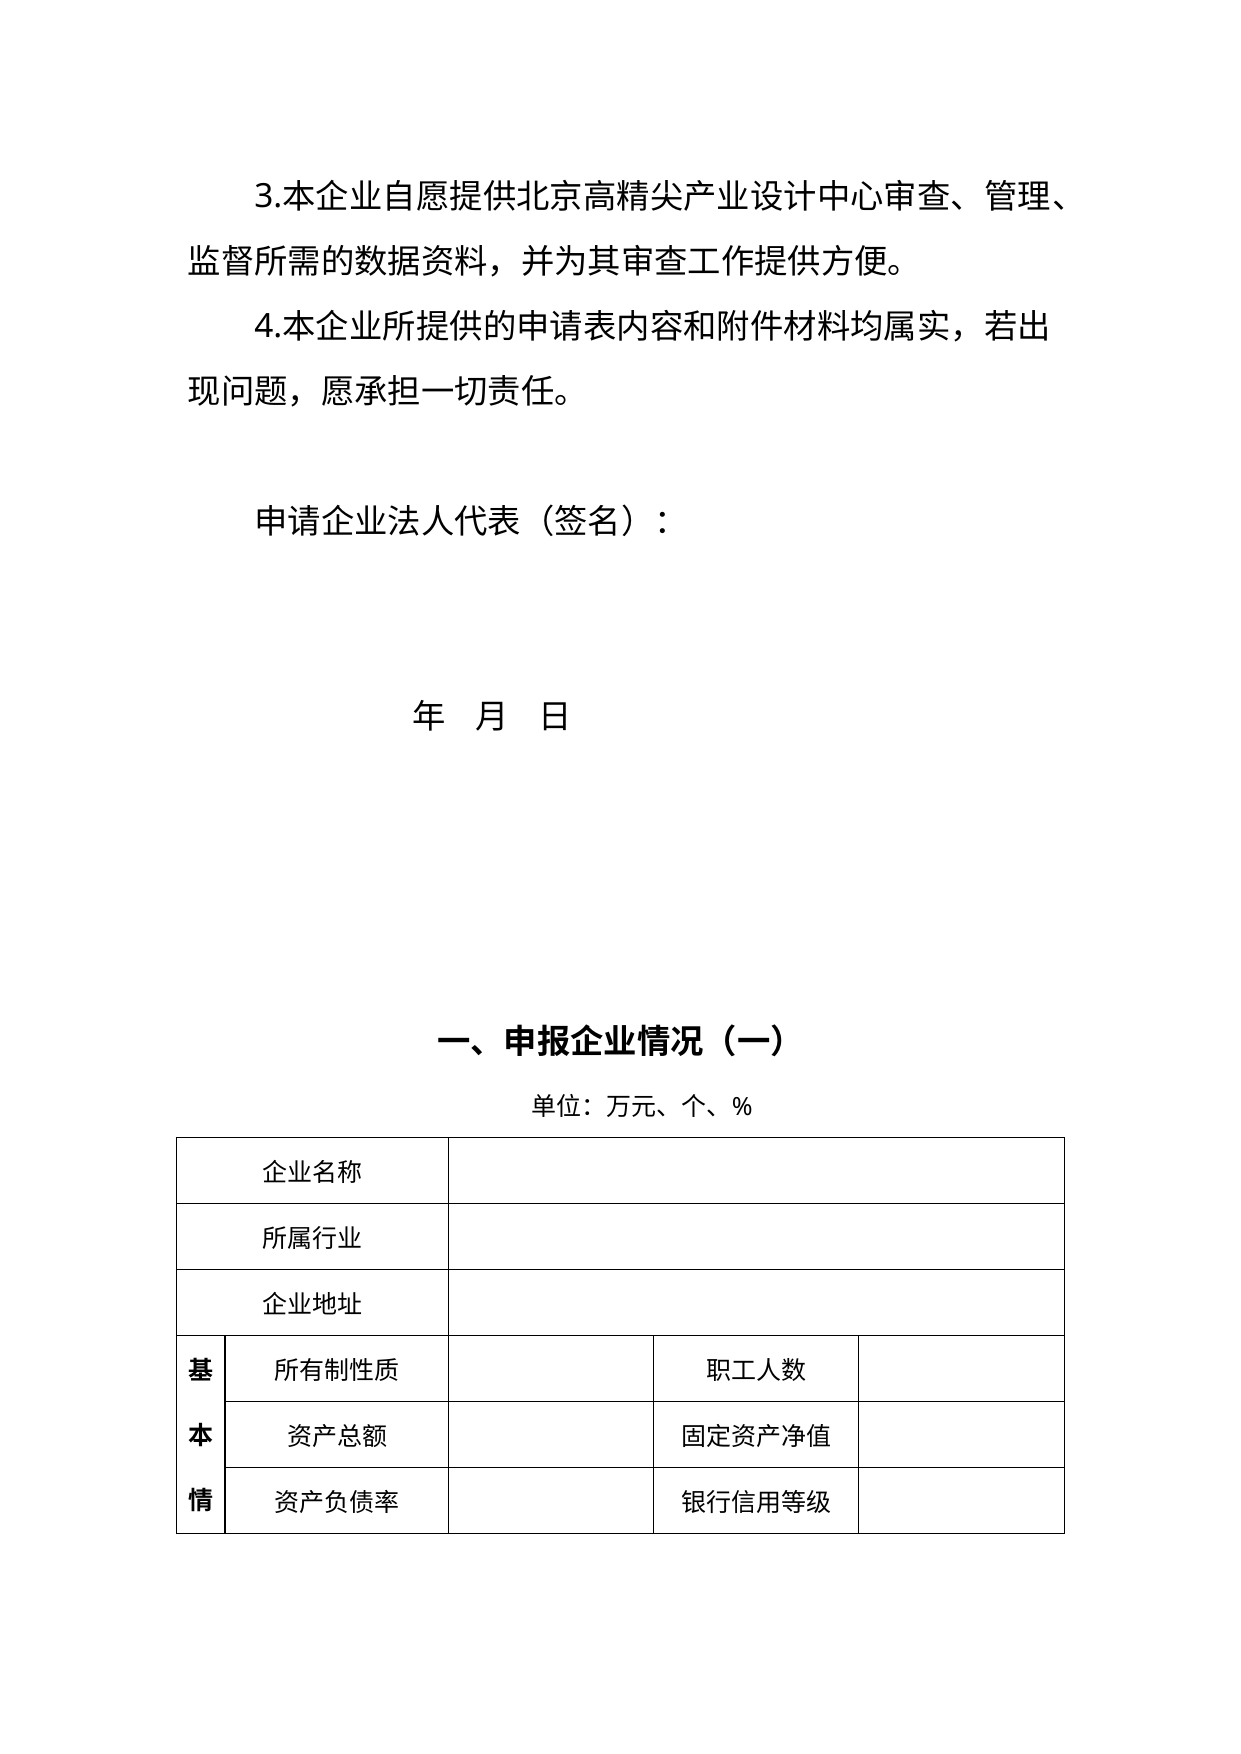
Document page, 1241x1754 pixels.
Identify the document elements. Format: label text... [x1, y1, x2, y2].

table_cell [859, 1336, 1064, 1401]
table_header [449, 1138, 1064, 1203]
table_cell [449, 1270, 1064, 1335]
table_cell [449, 1468, 653, 1533]
table_cell 职工人数 [654, 1336, 858, 1401]
table_cell [859, 1402, 1064, 1467]
text 4.本企业所提供的申请表内容和附件材料均属实，若出现问题，愿承担一切责任。 [187, 292, 1053, 422]
table_cell 资产负债率 [226, 1468, 448, 1533]
text 年 月 日 [187, 682, 1053, 747]
table_cell [859, 1468, 1064, 1533]
table_cell [449, 1402, 653, 1467]
table_cell 所有制性质 [226, 1336, 448, 1401]
table_cell 基本情况 [177, 1336, 224, 1533]
table_cell 资产总额 [226, 1402, 448, 1467]
text 一、申报企业情况（一） [187, 1007, 1053, 1072]
table_header 企业名称 [177, 1138, 448, 1203]
text 申请企业法人代表（签名）： [187, 487, 1053, 552]
table_cell 银行信用等级 [654, 1468, 858, 1533]
text 单位：万元、个、% [187, 1072, 1053, 1137]
table_cell [449, 1204, 1064, 1269]
table_cell 固定资产净值 [654, 1402, 858, 1467]
table_cell [449, 1336, 653, 1401]
text 3.本企业自愿提供北京高精尖产业设计中心审查、管理、监督所需的数据资料，并为其审查工作提供方便。 [187, 162, 1053, 292]
table_cell 企业地址 [177, 1270, 448, 1335]
table_cell 所属行业 [177, 1204, 448, 1269]
